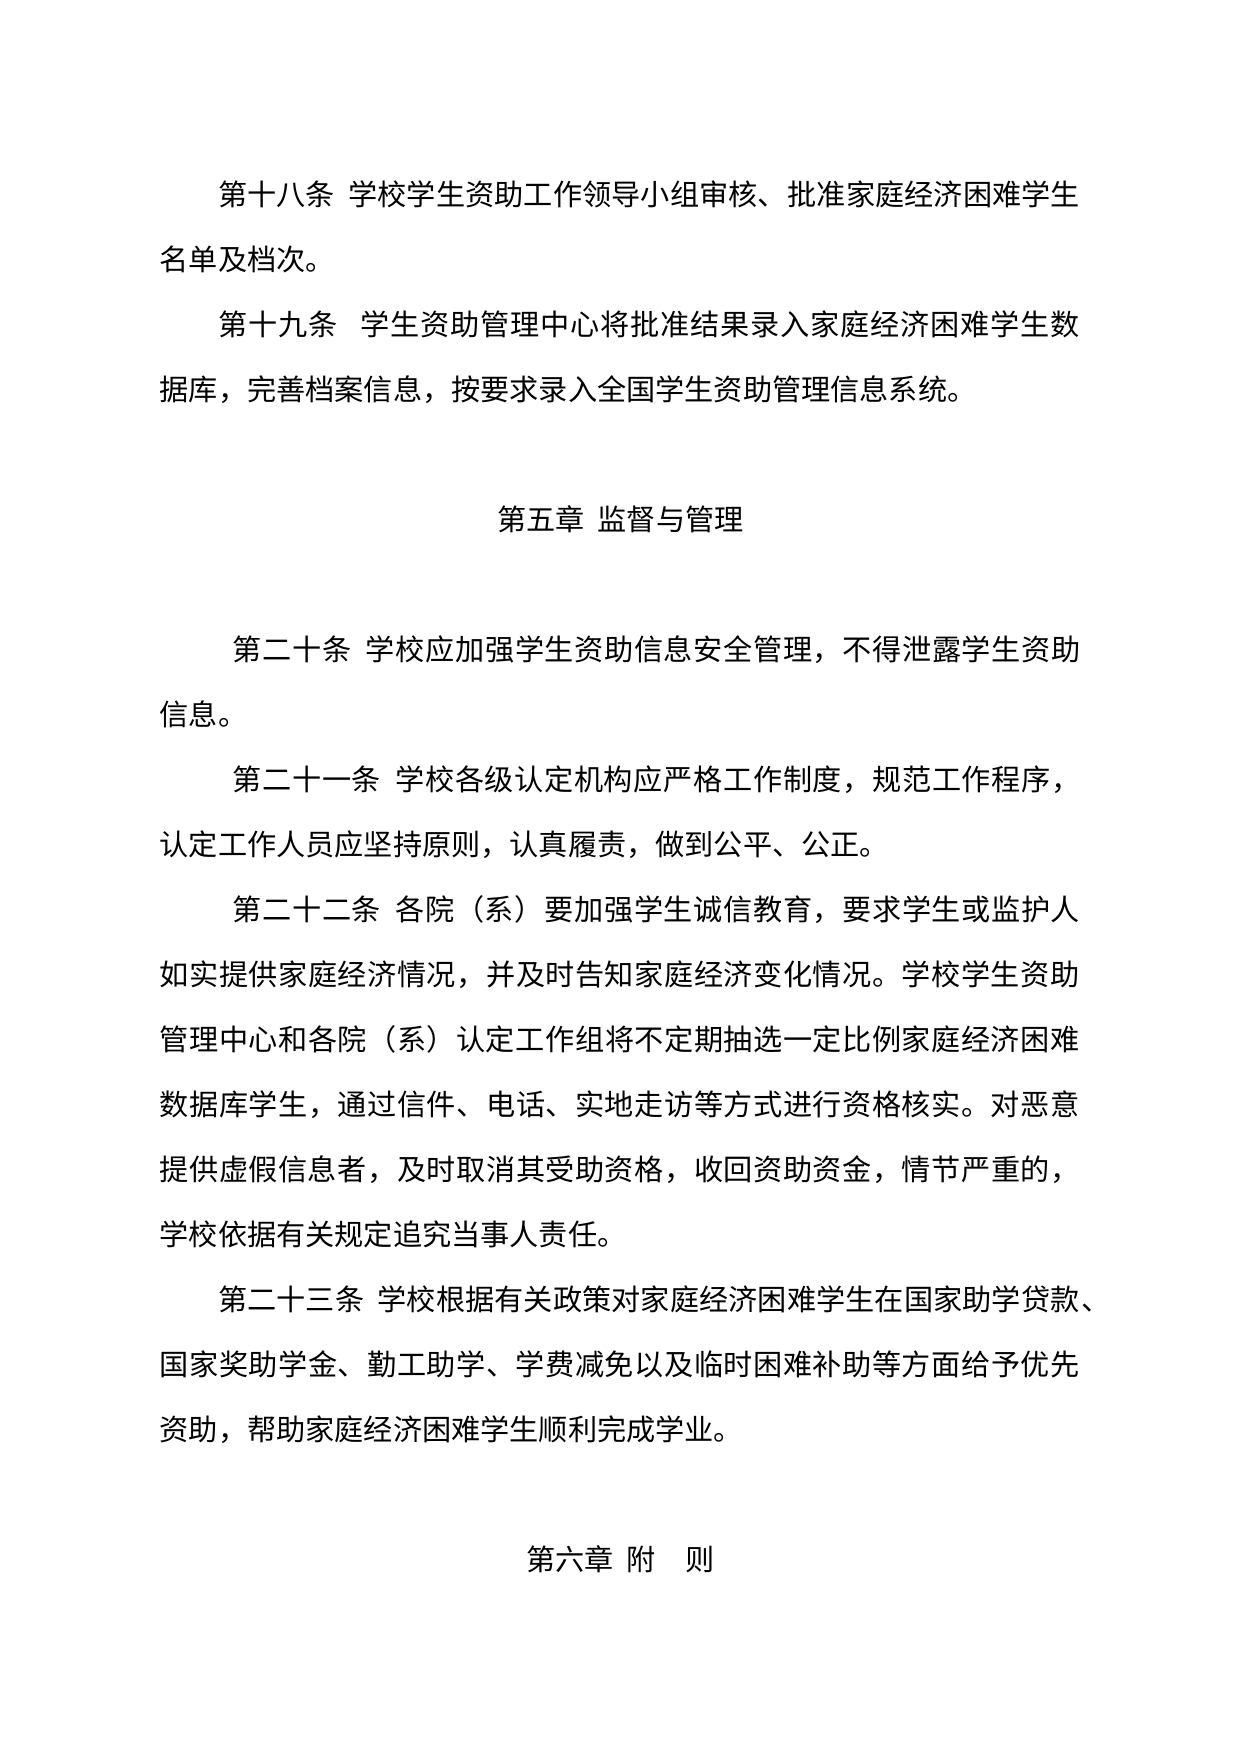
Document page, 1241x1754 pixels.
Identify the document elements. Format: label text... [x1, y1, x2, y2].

text 第二十二条 各院（系）要加强学生诚信教育，要求学生或监护人如实提供家庭经济情况，并及时告知家庭经济变化情况。学校学生资助管理中心和各院（系）认定工作组将不定期抽选一定比例家庭经济困难数据库学生，通过信件、电话、实地走访等方式进行资格核实。对恶意提供虚假信息者，及时取消其受助资格，收回资助资金，情节严重的，学校依据有关规定追究当事人责任。 [159, 876, 1081, 1266]
text 第十九条 学生资助管理中心将批准结果录入家庭经济困难学生数据库，完善档案信息，按要求录入全国学生资助管理信息系统。 [159, 291, 1081, 421]
text 第五章 监督与管理 [159, 486, 1081, 551]
text 第六章 附 则 [159, 1526, 1081, 1591]
text 第二十一条 学校各级认定机构应严格工作制度，规范工作程序，认定工作人员应坚持原则，认真履责，做到公平、公正。 [159, 746, 1081, 876]
text 第二十三条 学校根据有关政策对家庭经济困难学生在国家助学贷款、国家奖助学金、勤工助学、学费减免以及临时困难补助等方面给予优先资助，帮助家庭经济困难学生顺利完成学业。 [159, 1266, 1081, 1461]
text 第十八条 学校学生资助工作领导小组审核、批准家庭经济困难学生名单及档次。 [159, 161, 1081, 291]
text 第二十条 学校应加强学生资助信息安全管理，不得泄露学生资助信息。 [159, 616, 1081, 746]
